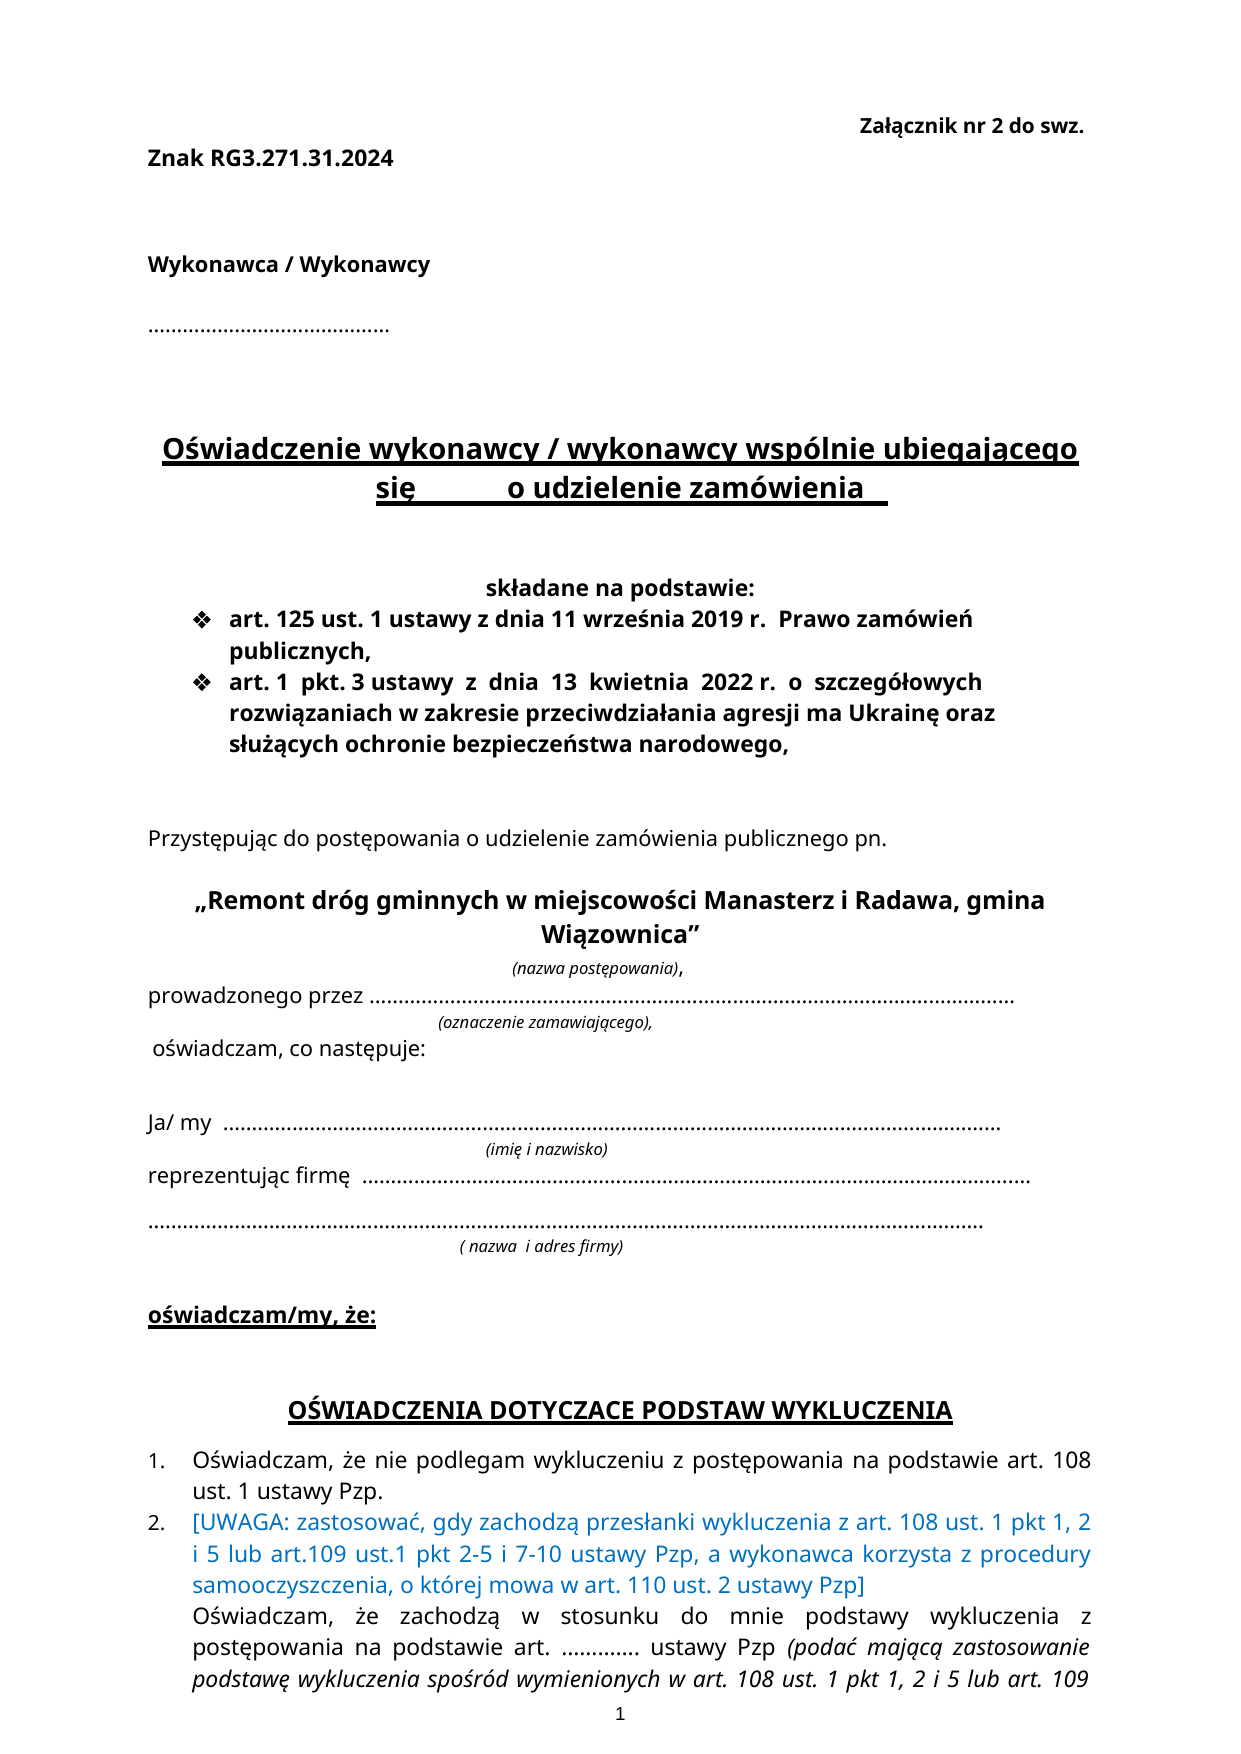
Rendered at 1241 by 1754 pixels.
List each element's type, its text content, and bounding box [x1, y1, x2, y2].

text składane na podstawie: [148, 572, 1093, 603]
text (oznaczenie zamawiającego), [148, 1010, 1093, 1033]
text Wykonawca / Wykonawcy [148, 249, 1093, 279]
text …………………………………… [148, 309, 472, 339]
text oświadczam/my, że: [148, 1299, 1093, 1330]
text (imię i nazwisko) [148, 1137, 1093, 1160]
text Znak RG3.271.31.2024 [148, 142, 1093, 173]
text oświadczam, co następuje: [148, 1033, 1093, 1063]
text Oświadczenie wykonawcy / wykonawcy wspólnie ubiegającego się o udzielenie zamówienia [148, 428, 1093, 507]
text Przystępując do postępowania o udzielenie zamówienia publicznego pn. [148, 823, 1093, 853]
text (nazwa postępowania), [148, 951, 1093, 980]
text OŚWIADCZENIA DOTYCZACE PODSTAW WYKLUCZENIA [148, 1393, 1093, 1427]
text Ja/ my ……………………………………………………………………………………………………………………… [148, 1107, 1093, 1137]
list [UWAGA: zastosować, gdy zachodzą przesłanki wykluczenia z art. 108 ust. 1 pkt 1, 2 i 5 lub art.109 ust.1 pkt 2-5 i 7-10 ustawy Pzp, a wykonawca korzysta z procedury samooczyszczenia, o której mowa w art. 110 ust. 2 ustawy Pzp] [148, 1506, 1093, 1600]
list Oświadczam, że nie podlegam wykluczeniu z postępowania na podstawie art. 108 ust. 1 ustawy Pzp. [148, 1444, 1093, 1506]
text reprezentując firmę …………………………………………………………………………………………………..… [148, 1160, 1093, 1190]
text Załącznik nr 2 do swz. [694, 111, 1093, 140]
list art. 1 pkt. 3 ustawy z dnia 13 kwietnia 2022 r. o szczegółowych rozwiązaniach w zakresie przeciwdziałania agresji ma Ukrainę oraz służących ochronie bezpieczeństwa narodowego, [191, 666, 1093, 759]
text prowadzonego przez …………………………………………………………………………………….…………… [148, 980, 1093, 1010]
text ( nazwa i adres firmy) [148, 1234, 1093, 1257]
text ………………………………………………………………………………………………………………………………. [148, 1204, 1093, 1234]
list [192, 1600, 1093, 1694]
list art. 125 ust. 1 ustawy z dnia 11 września 2019 r. Prawo zamówień publicznych, [191, 603, 1093, 666]
text „Remont dróg gminnych w miejscowości Manasterz i Radawa, gmina Wiązownica” [148, 882, 1093, 951]
